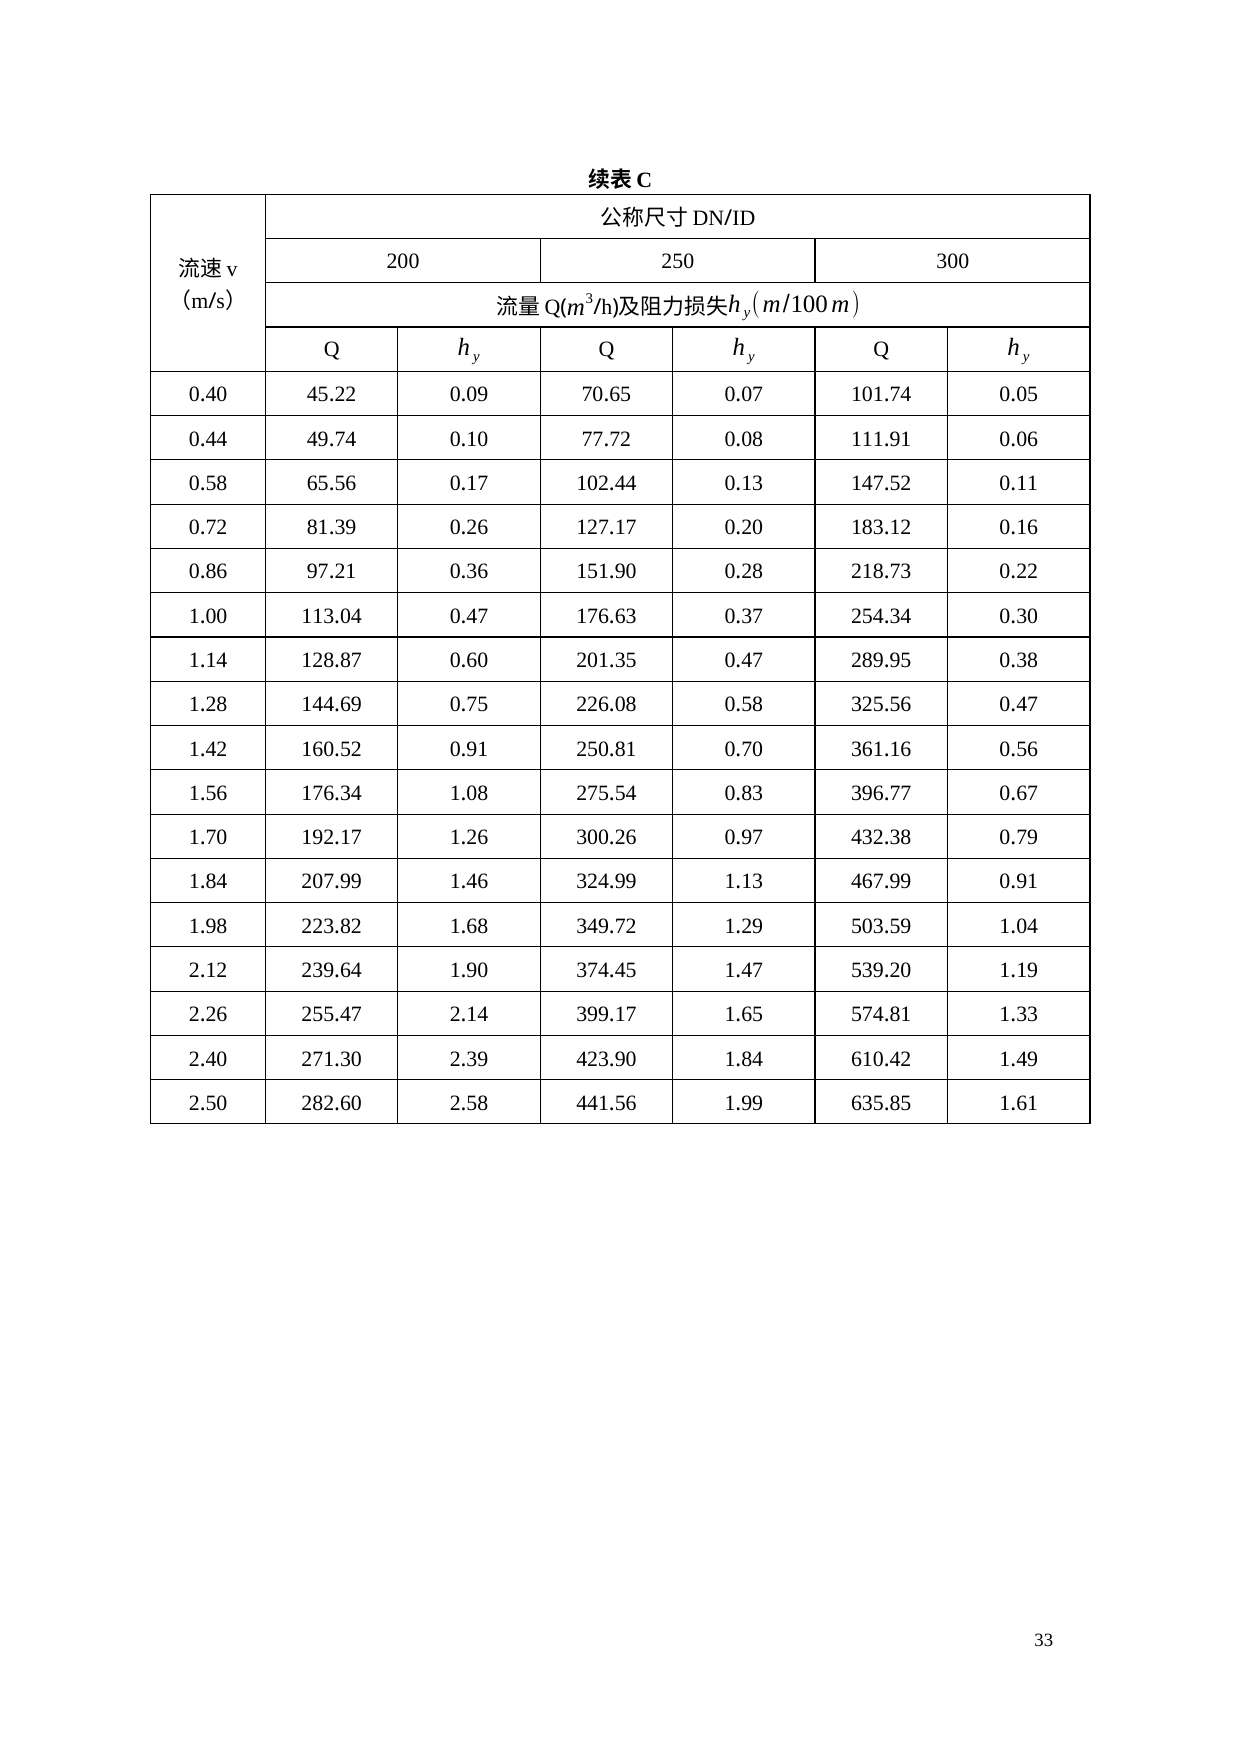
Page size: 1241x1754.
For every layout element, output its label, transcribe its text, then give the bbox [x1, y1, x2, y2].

table_cell 0.10 [398, 416, 540, 459]
table_cell 127.17 [541, 505, 672, 548]
table_cell 539.20 [816, 947, 947, 991]
table_cell 432.38 [816, 815, 947, 858]
table_cell 250 [541, 239, 814, 282]
table_cell 200 [266, 239, 540, 282]
table_cell 0.91 [948, 859, 1089, 902]
table_cell 65.56 [266, 460, 397, 503]
table_cell 2.14 [398, 992, 540, 1035]
table_cell 0.30 [948, 593, 1089, 636]
table_cell [673, 328, 814, 371]
table_cell 0.83 [673, 770, 814, 813]
table_cell 144.69 [266, 682, 397, 725]
table_cell 271.30 [266, 1036, 397, 1079]
table_cell 275.54 [541, 770, 672, 813]
table_cell 0.70 [673, 726, 814, 769]
table_cell 183.12 [816, 505, 947, 548]
table_cell 1.65 [673, 992, 814, 1035]
table_cell 1.08 [398, 770, 540, 813]
table_cell 1.61 [948, 1080, 1089, 1123]
table_cell 0.91 [398, 726, 540, 769]
table_header 流速v （m/s） [151, 195, 265, 371]
table_cell 0.47 [948, 682, 1089, 725]
table_cell Q [541, 328, 672, 371]
table_cell 1.29 [673, 903, 814, 946]
table_cell 113.04 [266, 593, 397, 636]
table_cell 49.74 [266, 416, 397, 459]
table_cell 250.81 [541, 726, 672, 769]
table_cell 0.40 [151, 372, 265, 415]
table_cell 0.44 [151, 416, 265, 459]
table_cell 70.65 [541, 372, 672, 415]
table_cell Q [816, 328, 947, 371]
table_cell 324.99 [541, 859, 672, 902]
table_cell 254.34 [816, 593, 947, 636]
table_cell Q [266, 328, 397, 371]
table_cell [398, 328, 540, 371]
table_cell 176.34 [266, 770, 397, 813]
table_cell 2.26 [151, 992, 265, 1035]
table_cell 282.60 [266, 1080, 397, 1123]
table_cell 226.08 [541, 682, 672, 725]
table_cell 423.90 [541, 1036, 672, 1079]
table_cell 147.52 [816, 460, 947, 503]
table_cell 300.26 [541, 815, 672, 858]
table_cell 0.36 [398, 549, 540, 592]
table_cell 2.39 [398, 1036, 540, 1079]
table_cell 1.47 [673, 947, 814, 991]
table_cell 2.58 [398, 1080, 540, 1123]
table_cell 2.40 [151, 1036, 265, 1079]
table_cell 0.07 [673, 372, 814, 415]
table_cell 0.79 [948, 815, 1089, 858]
table_cell 1.99 [673, 1080, 814, 1123]
table_cell 0.16 [948, 505, 1089, 548]
table_cell 1.13 [673, 859, 814, 902]
table_cell 467.99 [816, 859, 947, 902]
table_cell 325.56 [816, 682, 947, 725]
table_cell 223.82 [266, 903, 397, 946]
table_cell 1.68 [398, 903, 540, 946]
table_cell [948, 328, 1089, 371]
table_cell 1.98 [151, 903, 265, 946]
table_cell 流量Q(/h)及阻力损失 [266, 283, 1089, 326]
table_cell 1.90 [398, 947, 540, 991]
table_cell 45.22 [266, 372, 397, 415]
table_cell 1.84 [151, 859, 265, 902]
table_cell 374.45 [541, 947, 672, 991]
table_cell 0.20 [673, 505, 814, 548]
table_cell 1.46 [398, 859, 540, 902]
table_cell 0.09 [398, 372, 540, 415]
table_cell 349.72 [541, 903, 672, 946]
table_cell 0.86 [151, 549, 265, 592]
table_cell 81.39 [266, 505, 397, 548]
table_cell 0.13 [673, 460, 814, 503]
table_cell 0.58 [673, 682, 814, 725]
table_cell 176.63 [541, 593, 672, 636]
table_cell 0.05 [948, 372, 1089, 415]
table_cell 0.37 [673, 593, 814, 636]
table_cell 151.90 [541, 549, 672, 592]
table_cell 97.21 [266, 549, 397, 592]
table_cell 207.99 [266, 859, 397, 902]
table_cell 1.26 [398, 815, 540, 858]
table_cell 361.16 [816, 726, 947, 769]
table_cell 300 [816, 239, 1089, 282]
table_header 公称尺寸DN/ID [266, 195, 1089, 238]
table_cell 0.56 [948, 726, 1089, 769]
table_cell 2.12 [151, 947, 265, 991]
table_cell 0.60 [398, 638, 540, 681]
table_cell 1.04 [948, 903, 1089, 946]
table_cell 1.84 [673, 1036, 814, 1079]
table_cell 1.14 [151, 638, 265, 681]
table_cell 0.22 [948, 549, 1089, 592]
table_cell 1.42 [151, 726, 265, 769]
table_cell 610.42 [816, 1036, 947, 1079]
table_cell 1.28 [151, 682, 265, 725]
table_cell 0.72 [151, 505, 265, 548]
table_cell 0.97 [673, 815, 814, 858]
table_cell 441.56 [541, 1080, 672, 1123]
table_cell 0.67 [948, 770, 1089, 813]
table_cell 396.77 [816, 770, 947, 813]
table_cell 0.08 [673, 416, 814, 459]
table_cell 399.17 [541, 992, 672, 1035]
table_cell 1.33 [948, 992, 1089, 1035]
table_cell 128.87 [266, 638, 397, 681]
table_cell 0.06 [948, 416, 1089, 459]
table_cell 192.17 [266, 815, 397, 858]
table_cell 101.74 [816, 372, 947, 415]
table_cell 0.38 [948, 638, 1089, 681]
text 续表C [187, 162, 1053, 194]
table_cell 0.11 [948, 460, 1089, 503]
table_cell 0.47 [398, 593, 540, 636]
table_cell 111.91 [816, 416, 947, 459]
table_cell 77.72 [541, 416, 672, 459]
table_cell 0.47 [673, 638, 814, 681]
table_cell 218.73 [816, 549, 947, 592]
table_cell 1.49 [948, 1036, 1089, 1079]
table_cell 2.50 [151, 1080, 265, 1123]
table_cell 503.59 [816, 903, 947, 946]
table_cell 201.35 [541, 638, 672, 681]
table_cell 0.58 [151, 460, 265, 503]
table_cell 574.81 [816, 992, 947, 1035]
table_cell 1.70 [151, 815, 265, 858]
table_cell 635.85 [816, 1080, 947, 1123]
table_cell 160.52 [266, 726, 397, 769]
table_cell 0.28 [673, 549, 814, 592]
table_cell 1.19 [948, 947, 1089, 991]
table_cell 1.00 [151, 593, 265, 636]
table_cell 0.17 [398, 460, 540, 503]
table_cell 0.26 [398, 505, 540, 548]
table_cell 239.64 [266, 947, 397, 991]
table_cell 255.47 [266, 992, 397, 1035]
table_cell 1.56 [151, 770, 265, 813]
table_cell 289.95 [816, 638, 947, 681]
table_cell 0.75 [398, 682, 540, 725]
table_cell 102.44 [541, 460, 672, 503]
